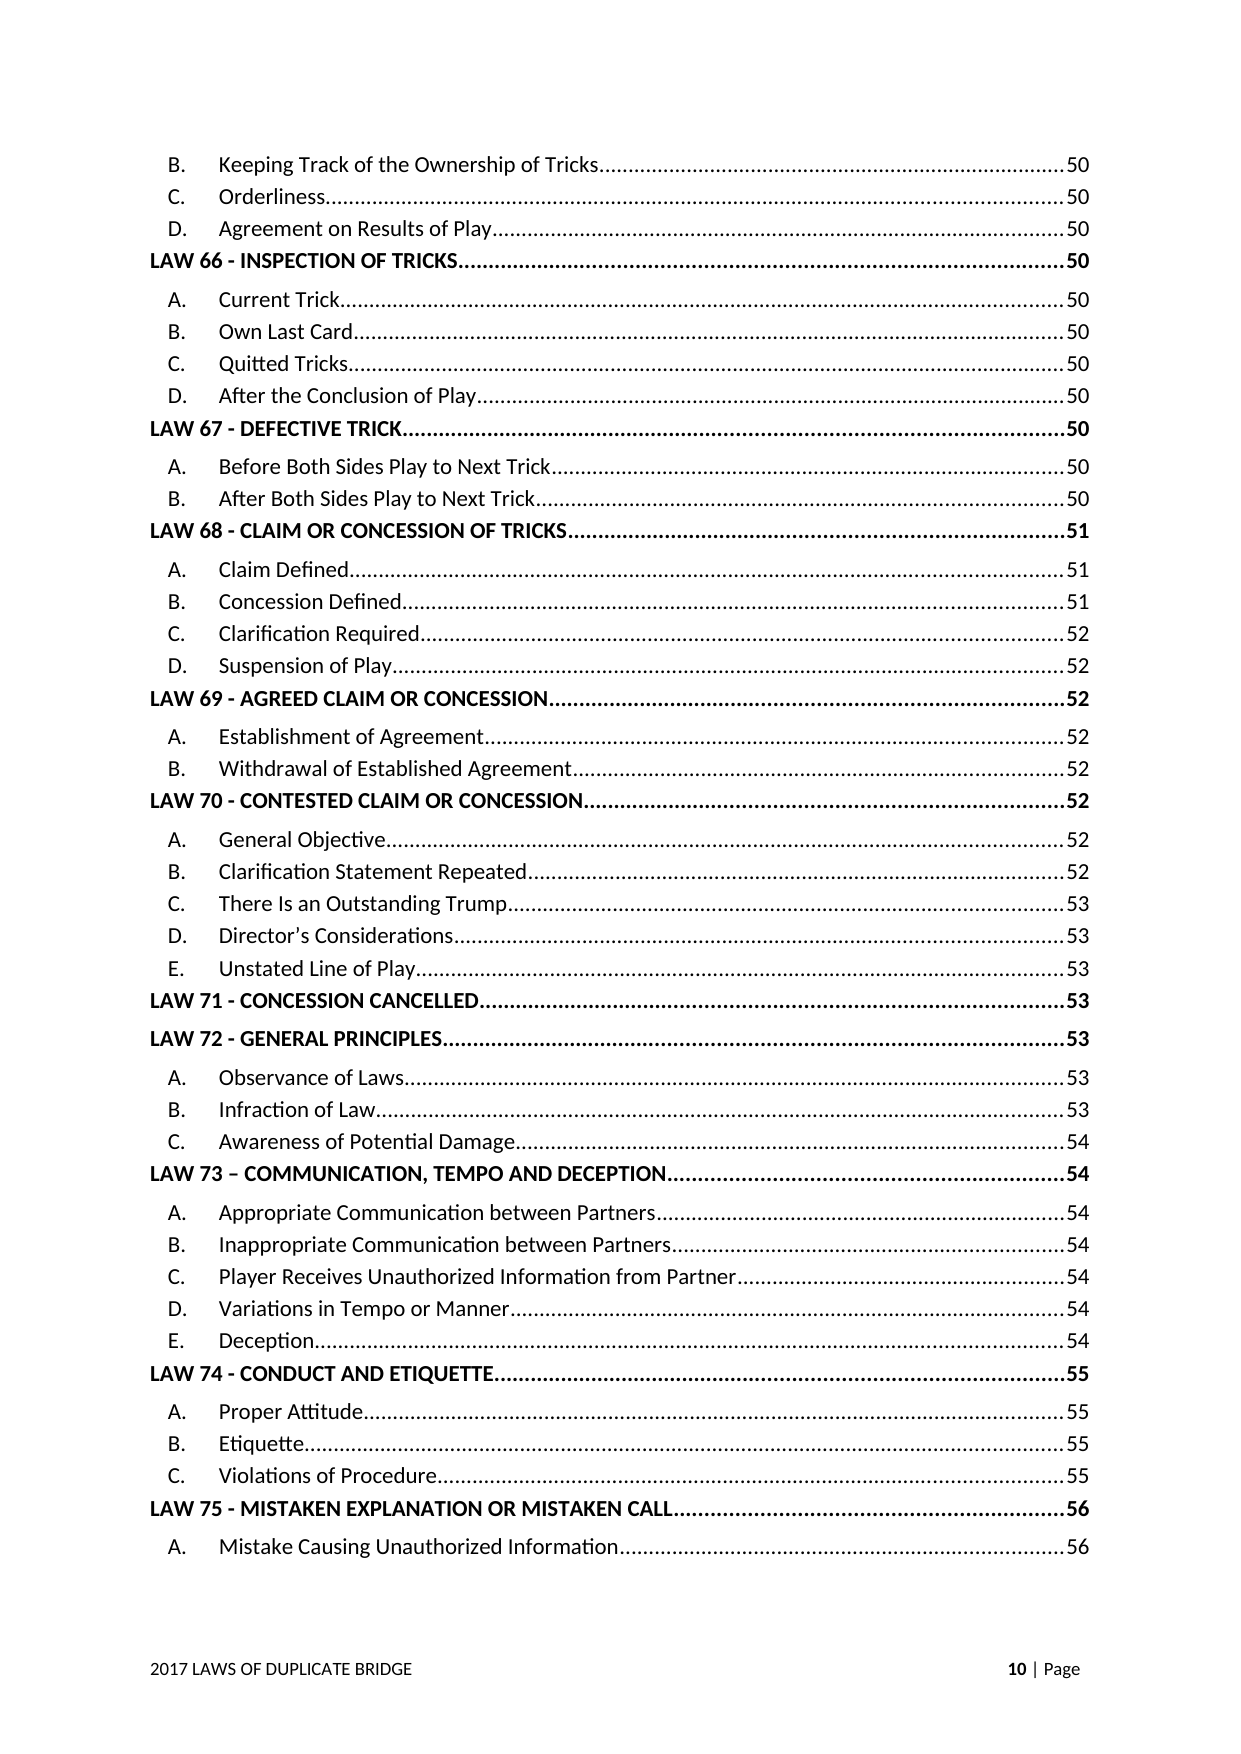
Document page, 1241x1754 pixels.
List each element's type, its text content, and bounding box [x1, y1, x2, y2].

text A. Proper Attitude 55 [168, 1397, 1090, 1425]
text D. Suspension of Play 52 [168, 652, 1090, 679]
text LAW 69 - AGREED CLAIM OR CONCESSION 52 [150, 684, 1090, 712]
text D. Director’s Considerations 53 [168, 922, 1090, 949]
text C. Clarification Required 52 [168, 619, 1090, 647]
text D. Agreement on Results of Play 50 [168, 214, 1090, 242]
text A. Establishment of Agreement 52 [168, 722, 1090, 750]
text LAW 74 - CONDUCT AND ETIQUETTE 55 [150, 1359, 1090, 1387]
text C. There Is an Outstanding Trump 53 [168, 889, 1090, 917]
text E. Unstated Line of Play 53 [168, 954, 1090, 982]
text D. Variations in Tempo or Manner 54 [168, 1294, 1090, 1322]
text LAW 70 - CONTESTED CLAIM OR CONCESSION 52 [150, 787, 1090, 814]
text LAW 71 - CONCESSION CANCELLED 53 [150, 986, 1090, 1014]
text LAW 75 - MISTAKEN EXPLANATION OR MISTAKEN CALL 56 [150, 1494, 1090, 1522]
text A. Before Both Sides Play to Next Trick 50 [168, 452, 1090, 480]
text C. Violations of Procedure 55 [168, 1462, 1090, 1489]
text C. Player Receives Unauthorized Information from Partner 54 [168, 1262, 1090, 1290]
text B. Inappropriate Communication between Partners 54 [168, 1230, 1090, 1258]
text C. Orderliness 50 [168, 182, 1090, 210]
text D. After the Conclusion of Play 50 [168, 382, 1090, 409]
text A. Mistake Causing Unauthorized Information 56 [168, 1532, 1090, 1560]
text B. Concession Defined 51 [168, 587, 1090, 615]
text B. Own Last Card 50 [168, 317, 1090, 345]
text A. Current Trick 50 [168, 285, 1090, 313]
text LAW 72 - GENERAL PRINCIPLES 53 [150, 1024, 1090, 1052]
text B. Keeping Track of the Ownership of Tricks 50 [168, 150, 1090, 178]
text B. Etiquette 55 [168, 1429, 1090, 1457]
text LAW 68 - CLAIM OR CONCESSION OF TRICKS 51 [150, 517, 1090, 544]
text E. Deception 54 [168, 1327, 1090, 1354]
text A. Appropriate Communication between Partners 54 [168, 1198, 1090, 1226]
text C. Quitted Tricks 50 [168, 349, 1090, 377]
text A. Observance of Laws 53 [168, 1063, 1090, 1091]
text LAW 73 – COMMUNICATION, TEMPO AND DECEPTION 54 [150, 1159, 1090, 1187]
text LAW 67 - DEFECTIVE TRICK 50 [150, 414, 1090, 442]
text A. Claim Defined 51 [168, 555, 1090, 583]
text A. General Objective 52 [168, 825, 1090, 853]
text B. Clarification Statement Repeated 52 [168, 857, 1090, 885]
text LAW 66 - INSPECTION OF TRICKS 50 [150, 247, 1090, 274]
text B. Infraction of Law 53 [168, 1095, 1090, 1123]
text C. Awareness of Potential Damage 54 [168, 1127, 1090, 1155]
text B. After Both Sides Play to Next Trick 50 [168, 484, 1090, 512]
text B. Withdrawal of Established Agreement 52 [168, 754, 1090, 782]
